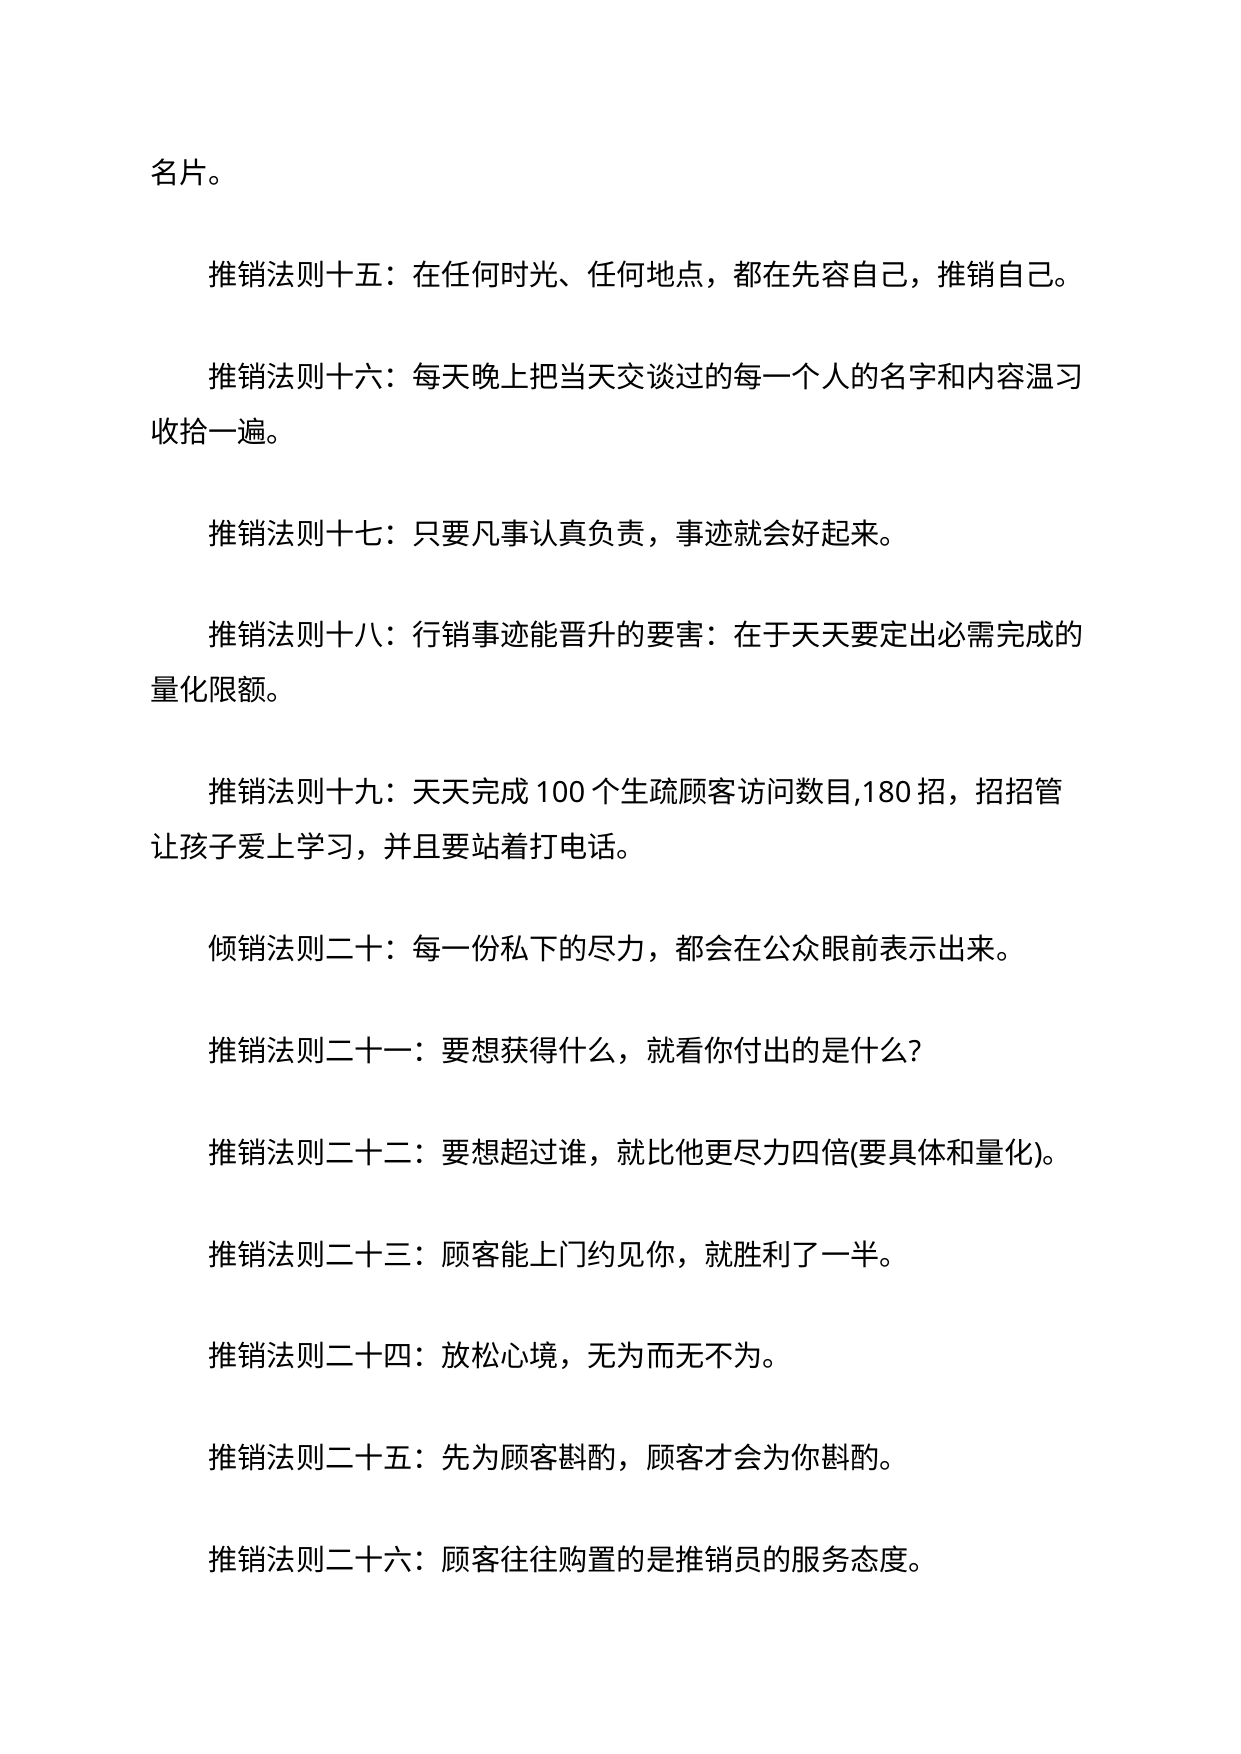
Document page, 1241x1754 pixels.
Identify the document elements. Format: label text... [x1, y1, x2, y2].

text 推销法则二十五：先为顾客斟酌，顾客才会为你斟酌。 [150, 1435, 1090, 1477]
text 推销法则十七：只要凡事认真负责，事迹就会好起来。 [150, 510, 1090, 552]
text 推销法则十六：每天晚上把当天交谈过的每一个人的名字和内容温习收拾一遍。 [150, 353, 1090, 451]
text 推销法则十五：在任何时光、任何地点，都在先容自己，推销自己。 [150, 252, 1090, 294]
text 推销法则十九：天天完成100个生疏顾客访问数目,180招，招招管让孩子爱上学习，并且要站着打电话。 [150, 769, 1090, 866]
text 推销法则十八：行销事迹能晋升的要害：在于天天要定出必需完成的量化限额。 [150, 612, 1090, 709]
text 推销法则二十六：顾客往往购置的是推销员的服务态度。 [150, 1536, 1090, 1579]
text 倾销法则二十：每一份私下的尽力，都会在公众眼前表示出来。 [150, 925, 1090, 968]
text 推销法则二十一：要想获得什么，就看你付出的是什么? [150, 1027, 1090, 1069]
text 推销法则二十四：放松心境，无为而无不为。 [150, 1333, 1090, 1375]
text 推销法则二十三：顾客能上门约见你，就胜利了一半。 [150, 1231, 1090, 1273]
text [150, 150, 1090, 192]
text 推销法则二十二：要想超过谁，就比他更尽力四倍(要具体和量化)。 [150, 1129, 1090, 1172]
